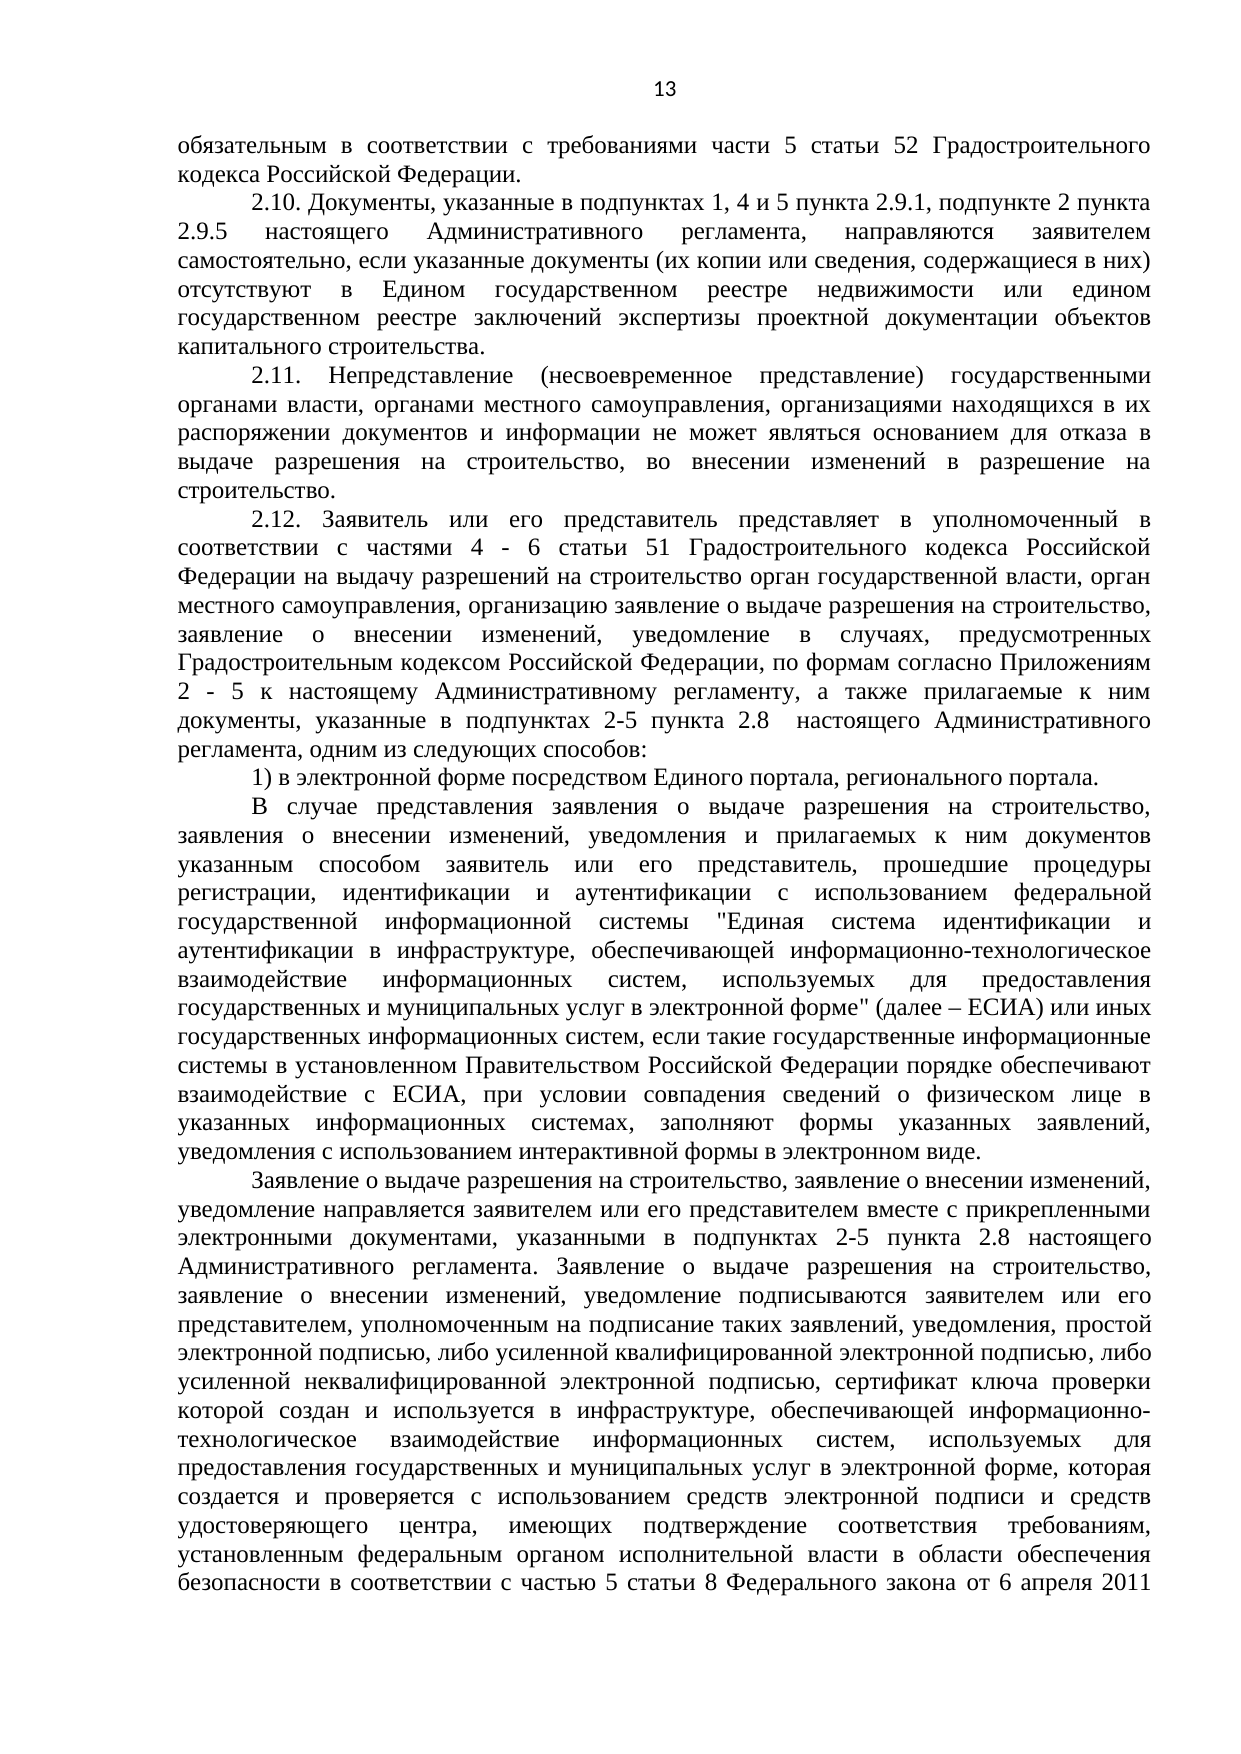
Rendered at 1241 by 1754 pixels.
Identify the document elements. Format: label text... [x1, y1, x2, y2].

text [177, 130, 1152, 187]
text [177, 1165, 1152, 1596]
text 1) в электронной форме посредством Единого портала, регионального портала. [177, 762, 1152, 791]
text 2.12. Заявитель или его представитель представляет в уполномоченный в соответствии с частями 4 - 6 статьи 51 Градостроительного кодекса Российской Федерации на выдачу разрешений на строительство орган государственной власти, орган местного самоуправления, организацию заявление о выдаче разрешения на строительство, заявление о внесении изменений, уведомление в случаях, предусмотренных Градостроительным кодексом Российской Федерации, по формам согласно Приложениям 2 - 5 к настоящему Административному регламенту, а также прилагаемые к ним документы, указанные в подпунктах 2-5 пункта 2.8 настоящего Административного регламента, одним из следующих способов: [177, 504, 1152, 762]
text В случае представления заявления о выдаче разрешения на строительство, заявления о внесении изменений, уведомления и прилагаемых к ним документов указанным способом заявитель или его представитель, прошедшие процедуры регистрации, идентификации и аутентификации с использованием федеральной государственной информационной системы "Единая система идентификации и аутентификации в инфраструктуре, обеспечивающей информационно-технологическое взаимодействие информационных систем, используемых для предоставления государственных и муниципальных услуг в электронной форме" (далее – ЕСИА) или иных государственных информационных систем, если такие государственные информационные системы в установленном Правительством Российской Федерации порядке обеспечивают взаимодействие с ЕСИА, при условии совпадения сведений о физическом лице в указанных информационных системах, заполняют формы указанных заявлений, уведомления с использованием интерактивной формы в электронном виде. [177, 791, 1152, 1165]
text 2.11. Непредставление (несвоевременное представление) государственными органами власти, органами местного самоуправления, организациями находящихся в их распоряжении документов и информации не может являться основанием для отказа в выдаче разрешения на строительство, во внесении изменений в разрешение на строительство. [177, 360, 1152, 504]
text 2.10. Документы, указанные в подпунктах 1, 4 и 5 пункта 2.9.1, подпункте 2 пункта 2.9.5 настоящего Административного регламента, направляются заявителем самостоятельно, если указанные документы (их копии или сведения, содержащиеся в них) отсутствуют в Едином государственном реестре недвижимости или едином государственном реестре заключений экспертизы проектной документации объектов капитального строительства. [177, 187, 1152, 360]
